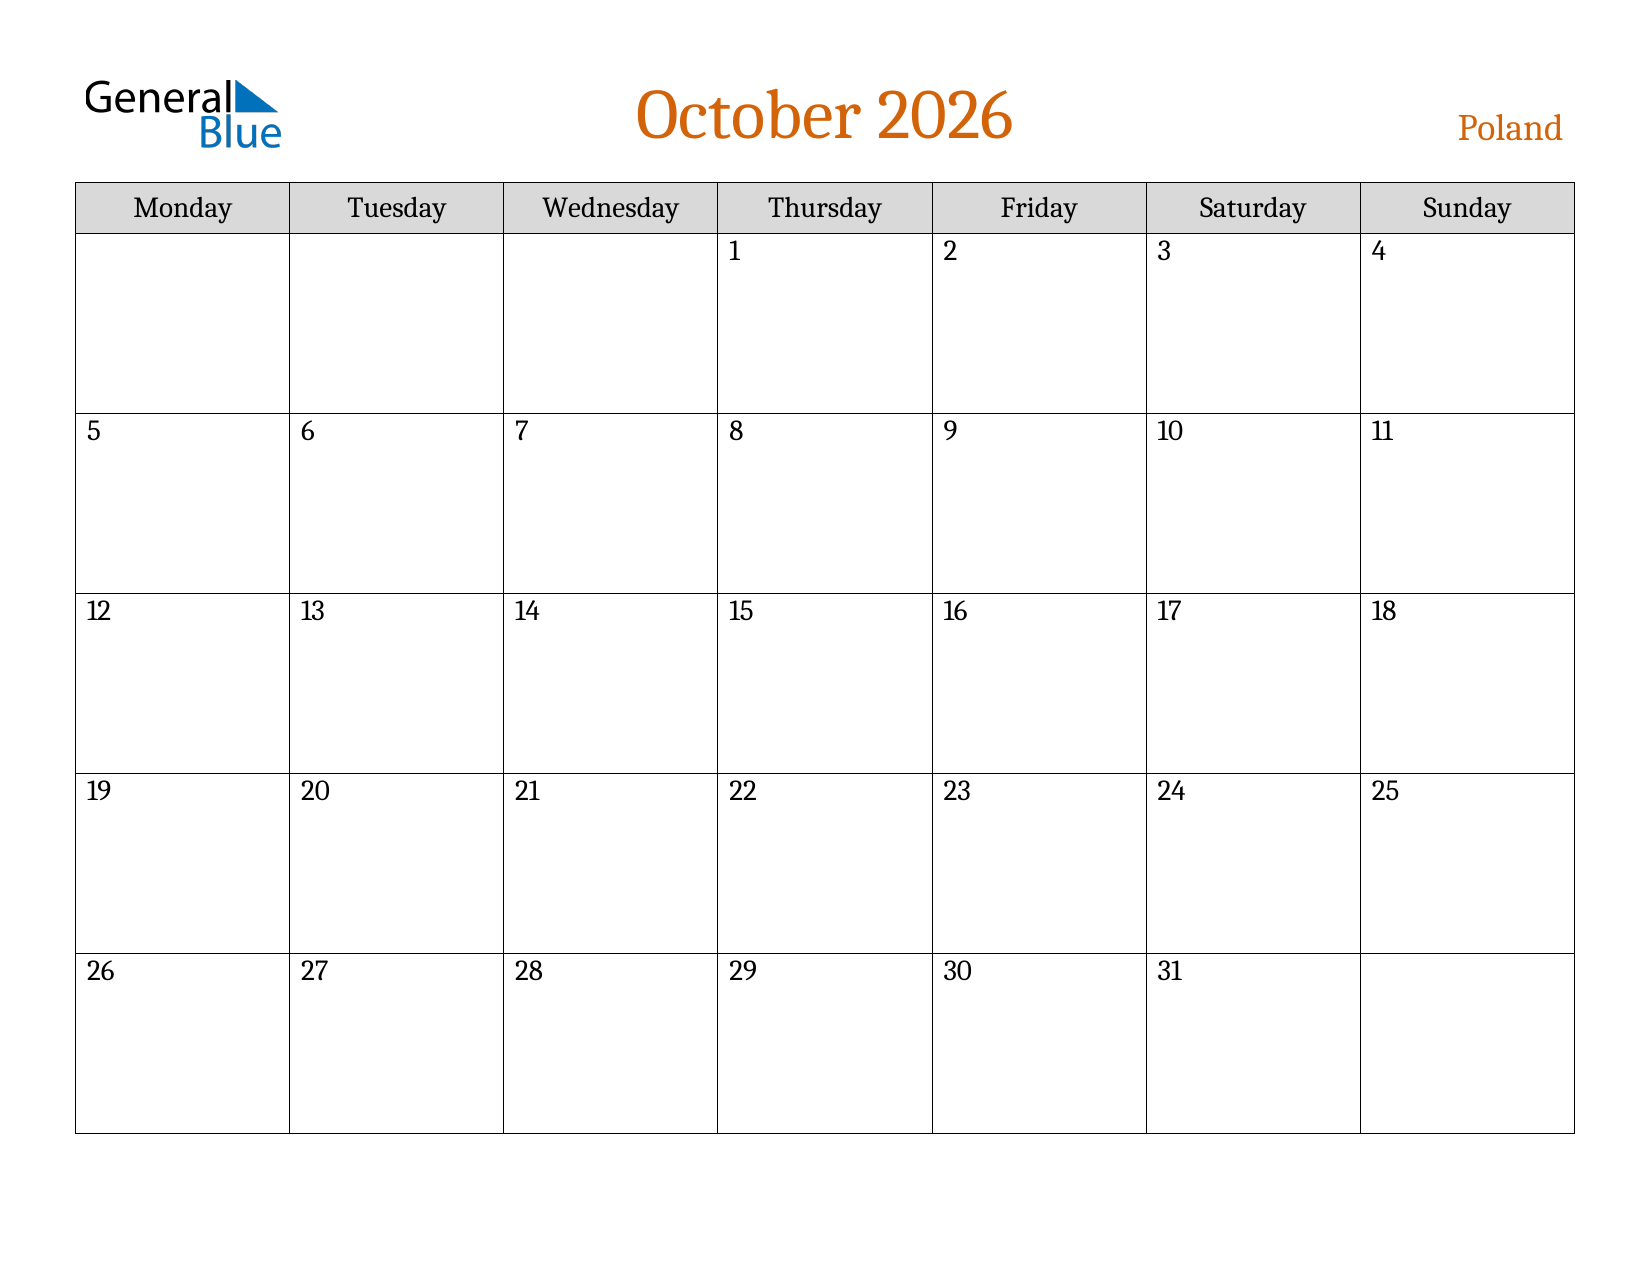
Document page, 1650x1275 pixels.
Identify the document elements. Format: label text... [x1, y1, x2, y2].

table_cell [933, 270, 1146, 413]
table_cell Saturday [1147, 183, 1360, 233]
table_cell 8 [718, 414, 932, 450]
table_cell [76, 270, 289, 413]
table_cell [718, 990, 932, 1133]
table_cell [76, 450, 289, 593]
table_cell [933, 630, 1146, 773]
table_cell [1147, 630, 1360, 773]
table_cell [290, 270, 503, 413]
table_cell Sunday [1361, 183, 1574, 233]
table_cell 14 [504, 594, 717, 630]
table_cell 27 [290, 954, 503, 990]
table_cell 5 [76, 414, 289, 450]
table_cell 6 [290, 414, 503, 450]
table_cell [290, 810, 503, 953]
table_cell 29 [718, 954, 932, 990]
table_cell 2 [933, 234, 1146, 270]
table_cell 26 [76, 954, 289, 990]
table_cell [76, 234, 289, 270]
table_cell [76, 990, 289, 1133]
table_cell [504, 630, 717, 773]
table_cell 30 [933, 954, 1146, 990]
table_cell 3 [1147, 234, 1360, 270]
table_cell 18 [1361, 594, 1574, 630]
table_cell [1147, 270, 1360, 413]
table_cell 21 [504, 774, 717, 810]
table_cell [504, 450, 717, 593]
table_cell 12 [76, 594, 289, 630]
table_cell [718, 810, 932, 953]
table_header Poland [1146, 75, 1574, 182]
table_cell Tuesday [290, 183, 503, 233]
table_cell Friday [933, 183, 1146, 233]
table_cell 19 [76, 774, 289, 810]
table_cell [76, 810, 289, 953]
table_cell 4 [1361, 234, 1574, 270]
table_cell [504, 234, 717, 270]
picture [86, 80, 281, 148]
table_cell 25 [1361, 774, 1574, 810]
table_cell Monday [76, 183, 289, 233]
table_cell [1361, 630, 1574, 773]
table_cell [504, 810, 717, 953]
table_cell Wednesday [504, 183, 717, 233]
table_cell [718, 450, 932, 593]
table_cell 1 [718, 234, 932, 270]
table_cell 10 [1147, 414, 1360, 450]
table_cell [718, 270, 932, 413]
table_cell [290, 630, 503, 773]
table_header October 2026 [504, 75, 1146, 182]
table_cell [933, 990, 1146, 1133]
table_cell [290, 450, 503, 593]
table_cell [1361, 270, 1574, 413]
table_cell [76, 630, 289, 773]
table_header [76, 75, 503, 182]
table_cell [1361, 810, 1574, 953]
table_cell [718, 630, 932, 773]
table_cell [1361, 450, 1574, 593]
table_cell [290, 990, 503, 1133]
table_cell 31 [1147, 954, 1360, 990]
table_cell 15 [718, 594, 932, 630]
table_cell 16 [933, 594, 1146, 630]
table_cell [504, 270, 717, 413]
table_cell 13 [290, 594, 503, 630]
table_cell 20 [290, 774, 503, 810]
table_cell [504, 990, 717, 1133]
table_cell [290, 234, 503, 270]
table_cell [1361, 990, 1574, 1133]
table_cell 9 [933, 414, 1146, 450]
table_cell [933, 450, 1146, 593]
table_cell 24 [1147, 774, 1360, 810]
table_cell 11 [1361, 414, 1574, 450]
table_cell [1147, 990, 1360, 1133]
table_cell [933, 810, 1146, 953]
table_cell 28 [504, 954, 717, 990]
table_cell 17 [1147, 594, 1360, 630]
table_cell 7 [504, 414, 717, 450]
table_cell [1147, 450, 1360, 593]
table_cell [1147, 810, 1360, 953]
table_cell [1361, 954, 1574, 990]
table_cell 23 [933, 774, 1146, 810]
table_cell 22 [718, 774, 932, 810]
table_cell Thursday [718, 183, 932, 233]
